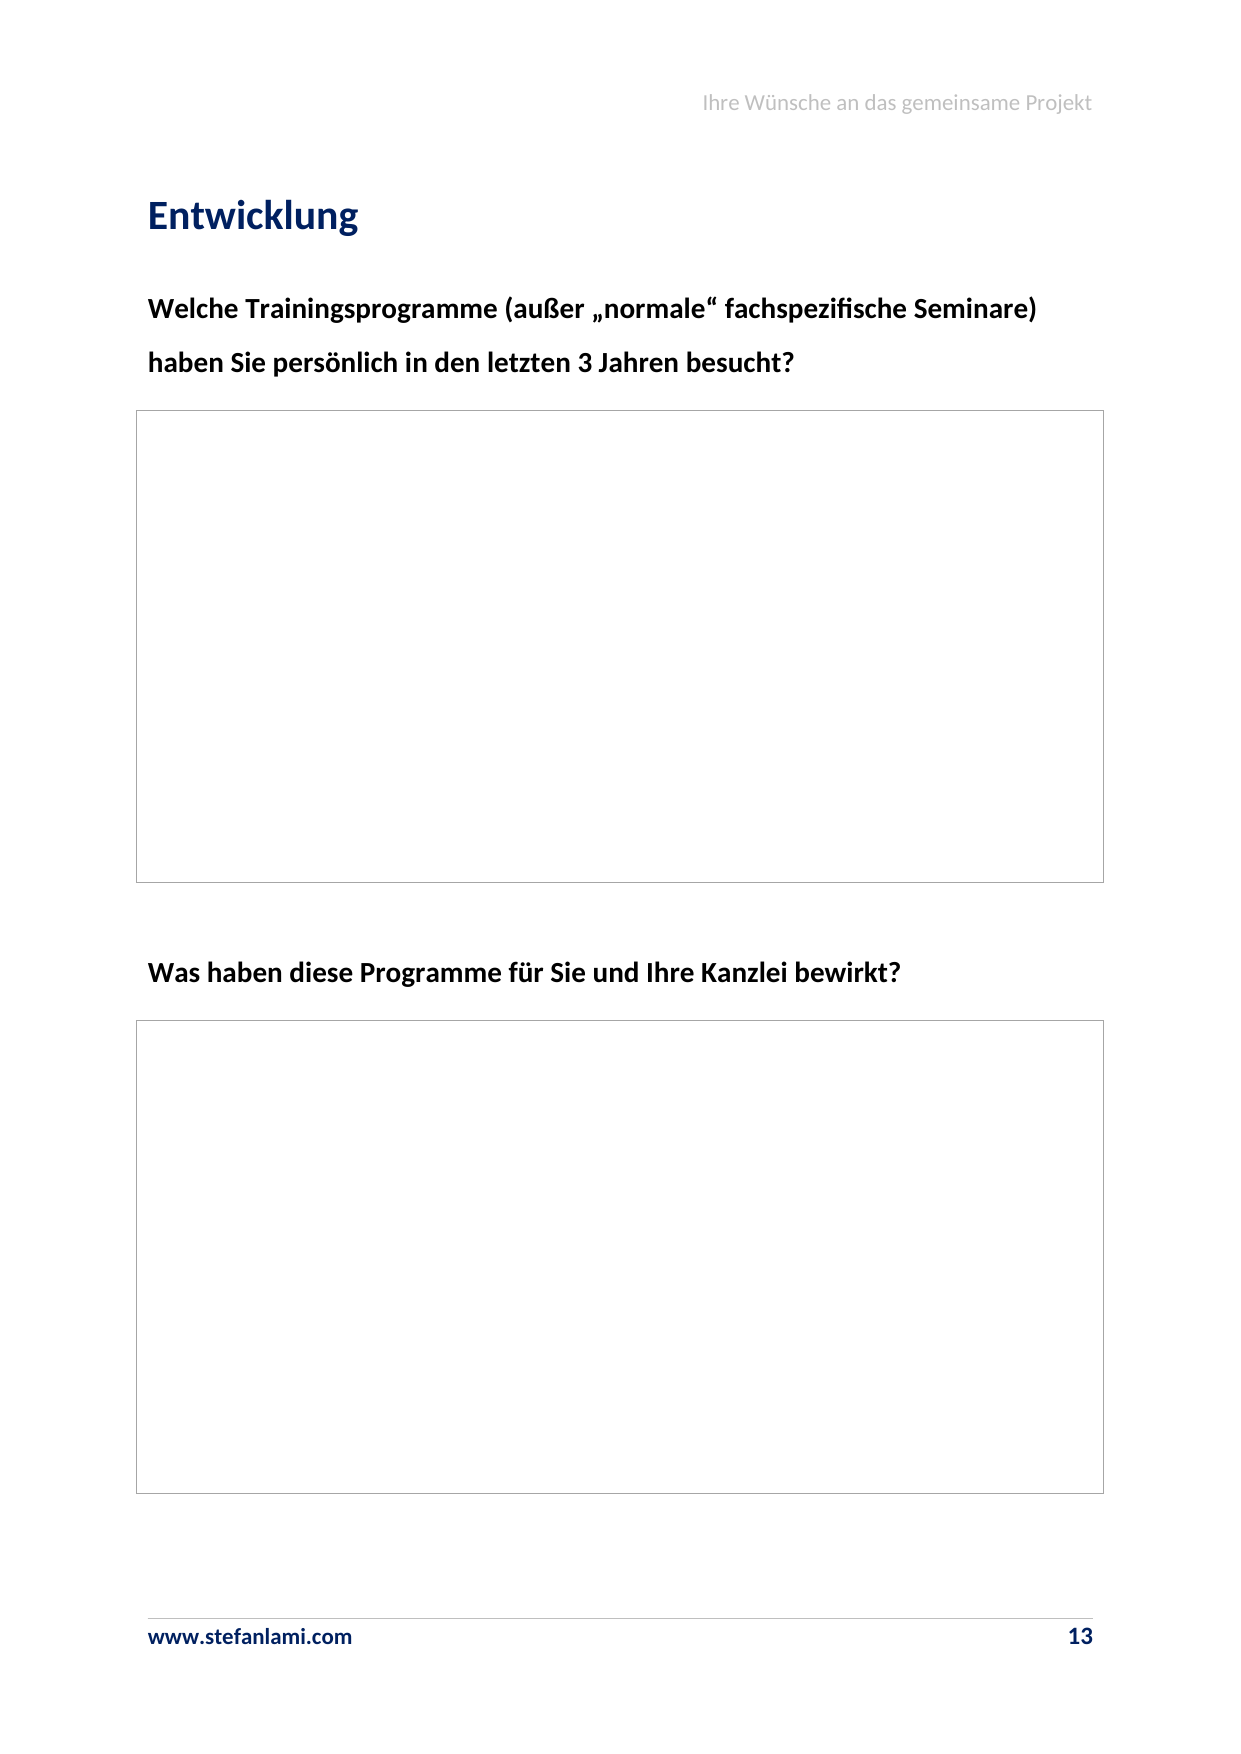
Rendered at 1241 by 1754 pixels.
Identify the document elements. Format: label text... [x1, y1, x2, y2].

table_header [137, 1021, 1103, 1492]
table_header [137, 411, 1103, 882]
text Was haben diese Programme für Sie und Ihre Kanzlei bewirkt? [148, 954, 1093, 990]
text Welche Trainingsprogramme (außer „normale“ fachspezifische Seminare) haben Sie persönlich in den letzten 3 Jahren besucht? [148, 291, 1093, 379]
subtitle Entwicklung [148, 189, 1093, 240]
